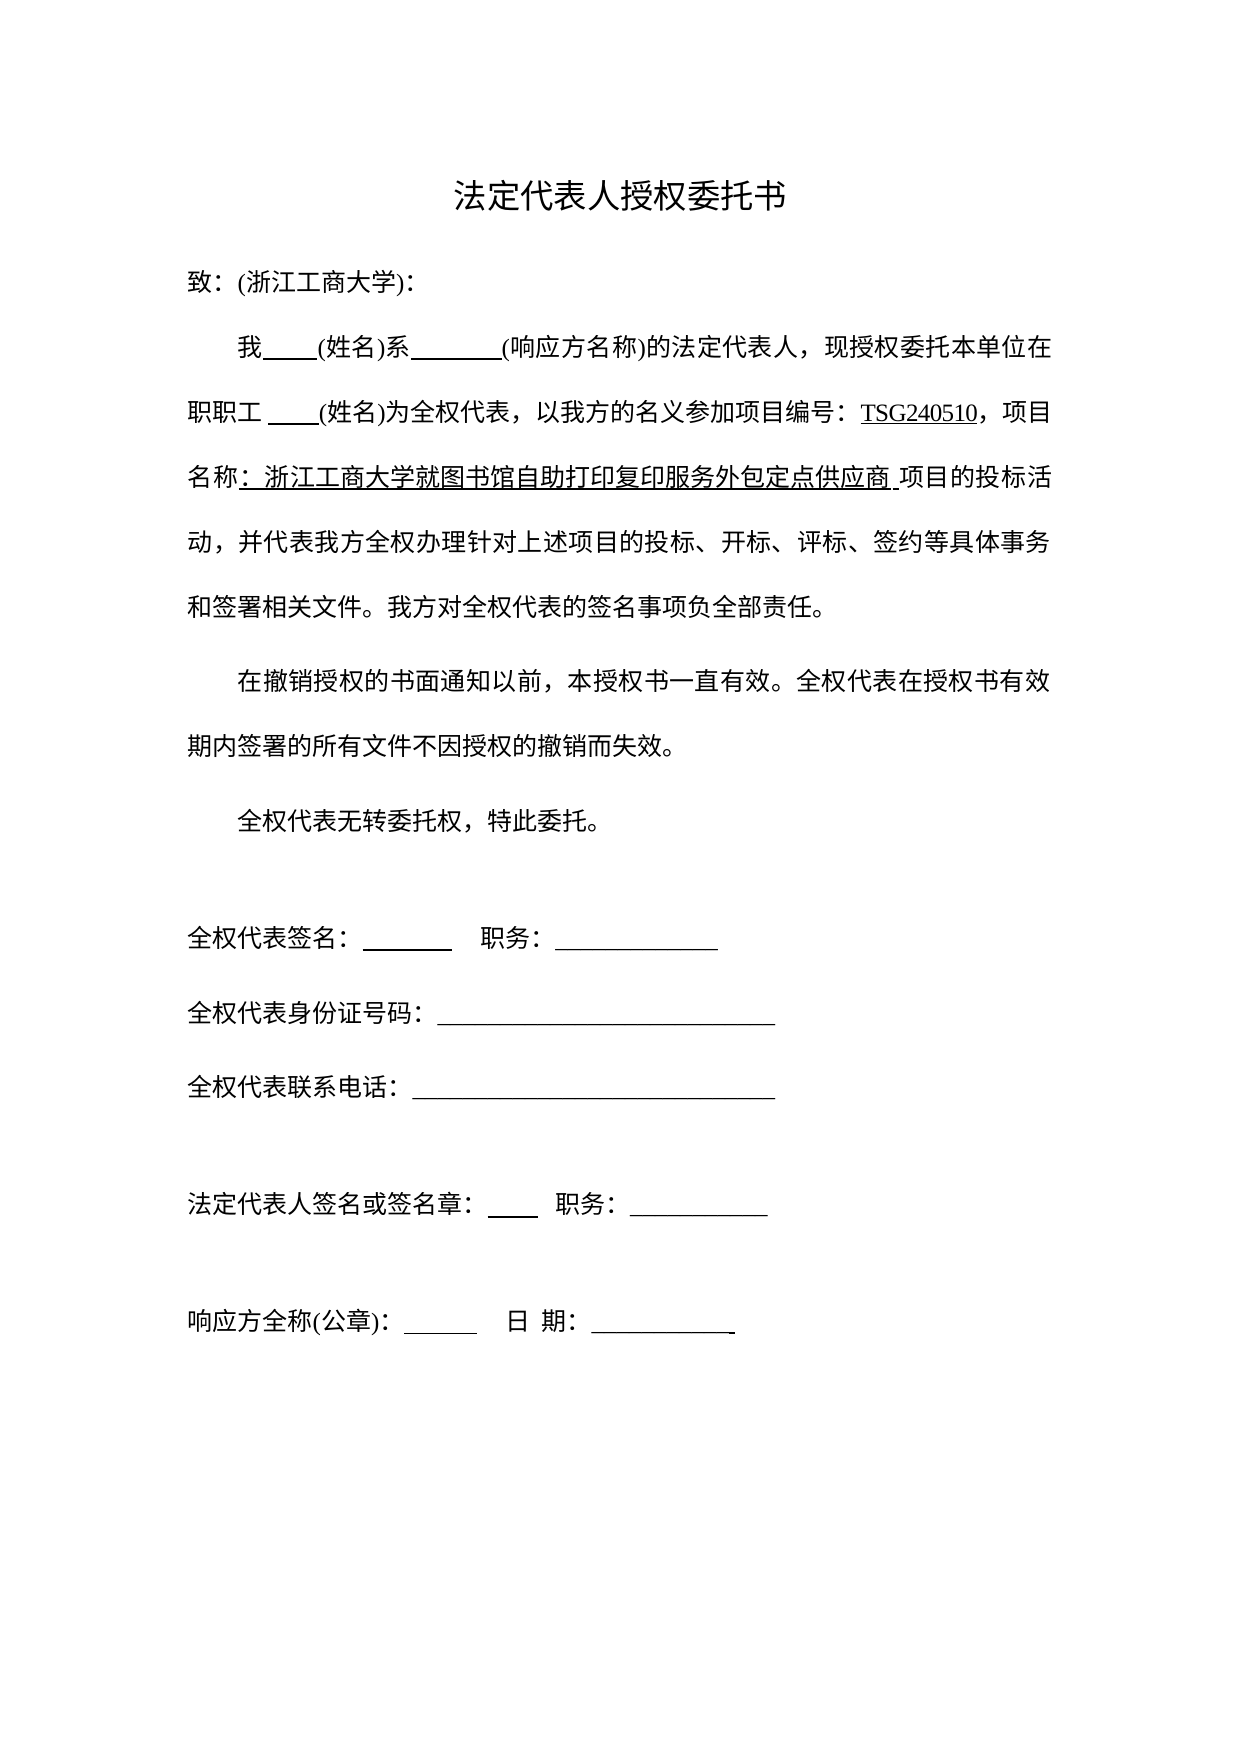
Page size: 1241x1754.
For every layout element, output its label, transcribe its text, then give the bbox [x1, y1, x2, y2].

subtitle 法定代表人授权委托书 [187, 162, 1053, 227]
text 致：(浙江工商大学)： [187, 248, 1053, 313]
text 全权代表签名： 职务：_____________ [187, 904, 1053, 969]
text 全权代表身份证号码：___________________________ [187, 979, 1053, 1044]
text 我 (姓名)系 (响应方名称)的法定代表人，现授权委托本单位在职职工 (姓名)为全权代表，以我方的名义参加项目编号：TSG240510，项目名称：浙江工商大学就图书馆自助打印复印服务外包定点供应商 项目的投标活动，并代表我方全权办理针对上述项目的投标、开标、评标、签约等具体事务和签署相关文件。我方对全权代表的签名事项负全部责任。 [187, 313, 1053, 638]
text 响应方全称(公章)： 日 期：___________ [187, 1287, 1053, 1352]
text 全权代表无转委托权，特此委托。 [187, 787, 1053, 852]
text 法定代表人签名或签名章： 职务：___________ [187, 1170, 1053, 1235]
text 在撤销授权的书面通知以前，本授权书一直有效。全权代表在授权书有效期内签署的所有文件不因授权的撤销而失效。 [187, 647, 1053, 777]
text 全权代表联系电话：_____________________________ [187, 1053, 1053, 1118]
